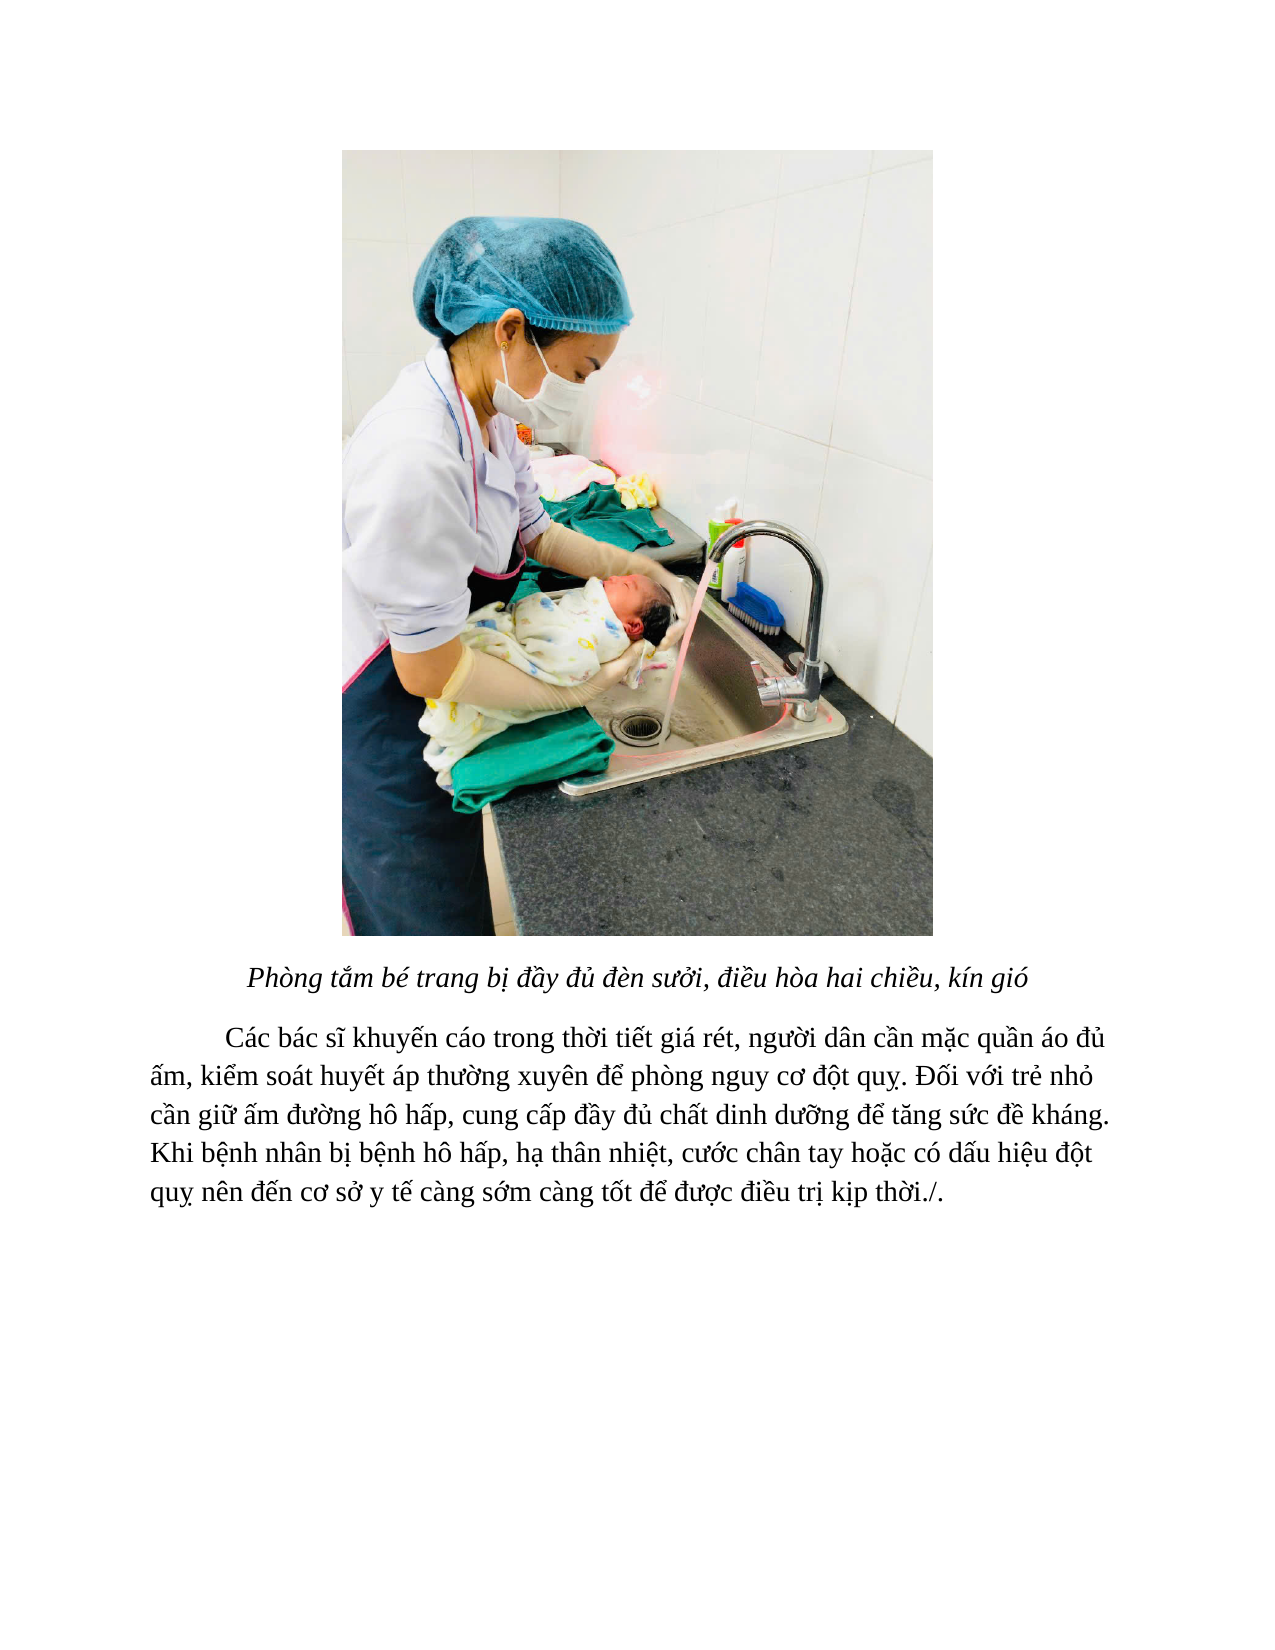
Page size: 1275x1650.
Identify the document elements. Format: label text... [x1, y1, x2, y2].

text Các bác sĩ khuyến cáo trong thời tiết giá rét, người dân cần mặc quần áo đủ ấm, kiểm soát huyết áp thường xuyên để phòng nguy cơ đột quỵ. Đối với trẻ nhỏ cần giữ ấm đường hô hấp, cung cấp đầy đủ chất dinh dưỡng để tăng sức đề kháng. Khi bệnh nhân bị bệnh hô hấp, hạ thân nhiệt, cước chân tay hoặc có dấu hiệu đột quỵ nên đến cơ sở y tế càng sớm càng tốt để được điều trị kịp thời./. [150, 1020, 1125, 1207]
text Phòng tắm bé trang bị đầy đủ đèn sưởi, điều hòa hai chiều, kín gió [150, 960, 1125, 994]
picture [342, 150, 933, 936]
